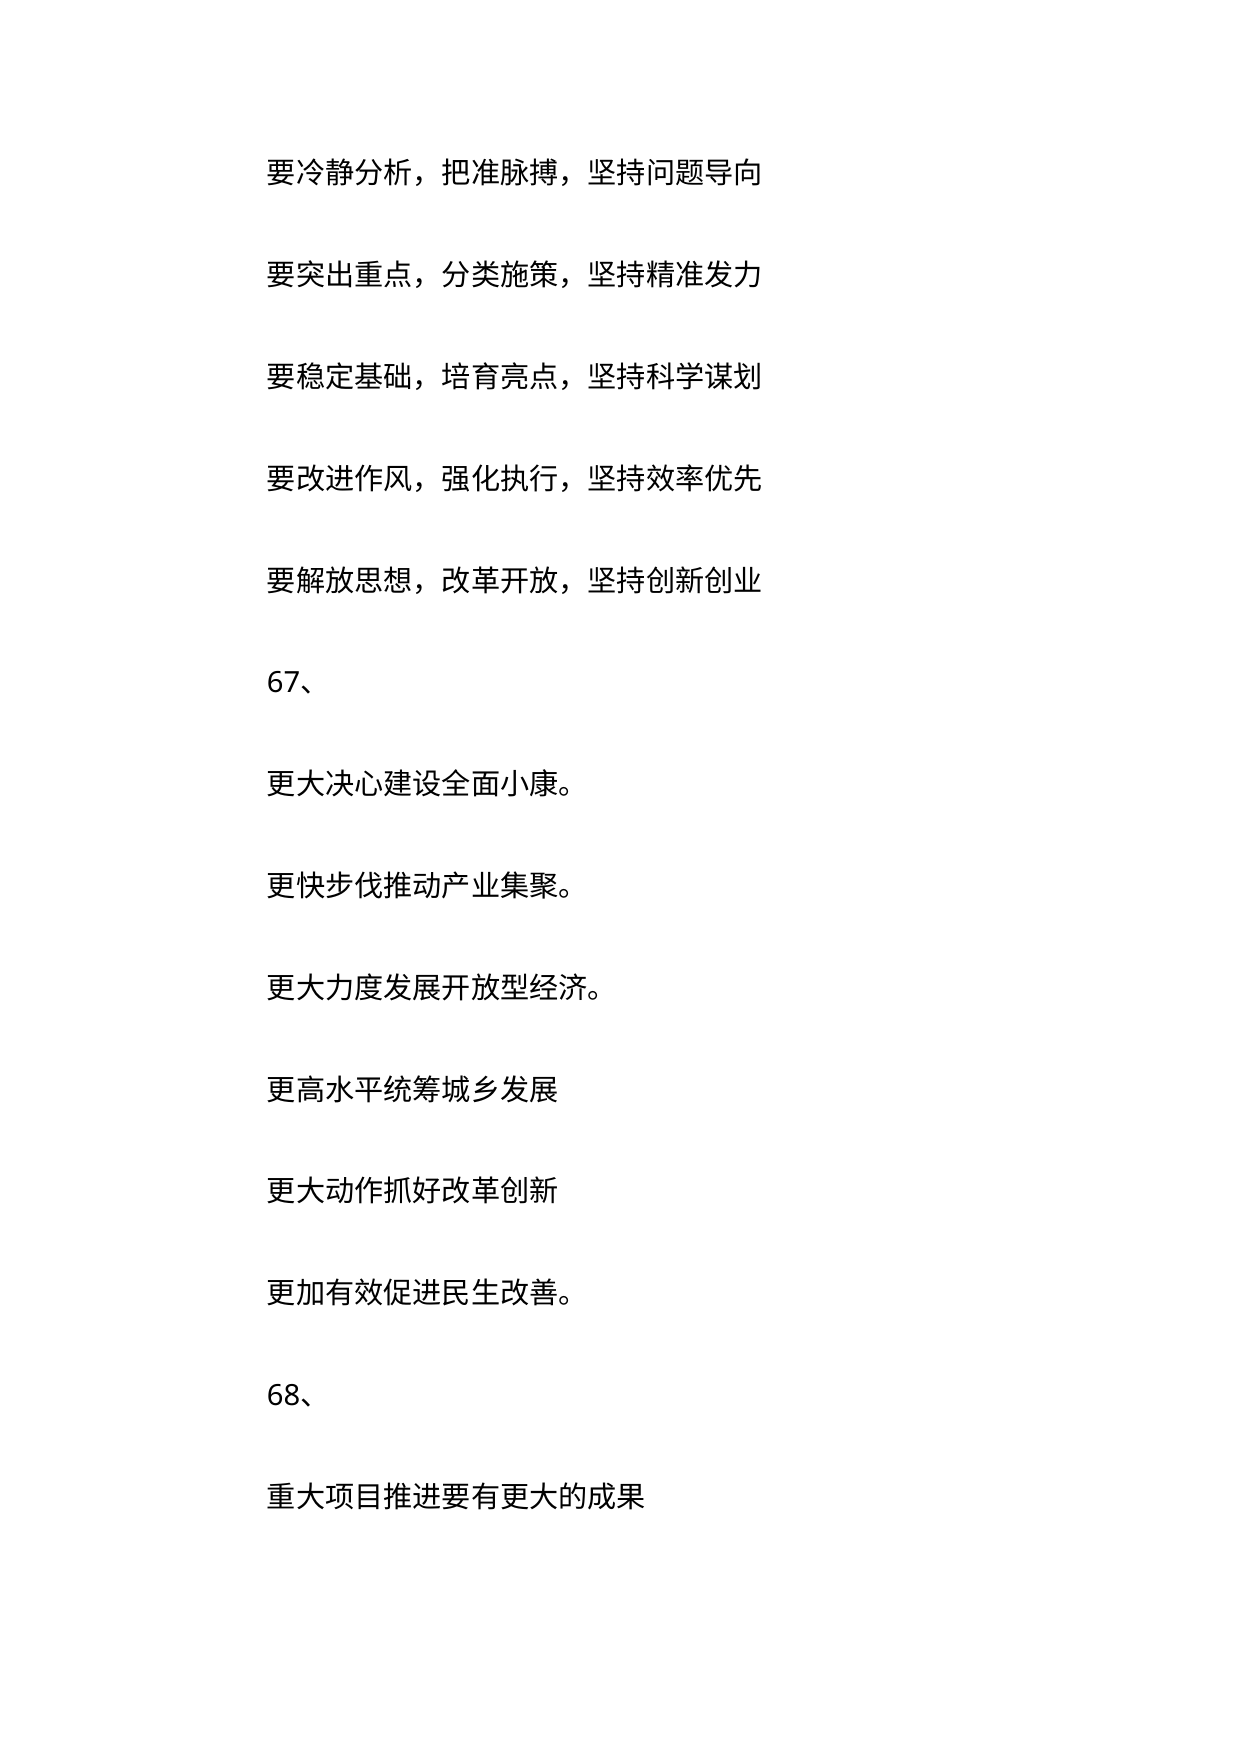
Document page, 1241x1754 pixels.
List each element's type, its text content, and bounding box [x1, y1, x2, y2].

text 更大力度发展开放型经济。 [150, 964, 1090, 1007]
text 要冷静分析，把准脉搏，坚持问题导向 [150, 150, 1090, 192]
text 更大动作抓好改革创新 [150, 1168, 1090, 1210]
text 67、 [150, 659, 1090, 701]
text 要解放思想，改革开放，坚持创新创业 [150, 557, 1090, 599]
text 要改进作风，强化执行，坚持效率优先 [150, 455, 1090, 498]
text 更快步伐推动产业集聚。 [150, 863, 1090, 905]
text 68、 [150, 1371, 1090, 1414]
text 要突出重点，分类施策，坚持精准发力 [150, 252, 1090, 294]
text 重大项目推进要有更大的成果 [150, 1473, 1090, 1516]
text 要稳定基础，培育亮点，坚持科学谋划 [150, 353, 1090, 396]
text 更高水平统筹城乡发展 [150, 1066, 1090, 1108]
text 更大决心建设全面小康。 [150, 761, 1090, 803]
text 更加有效促进民生改善。 [150, 1270, 1090, 1312]
